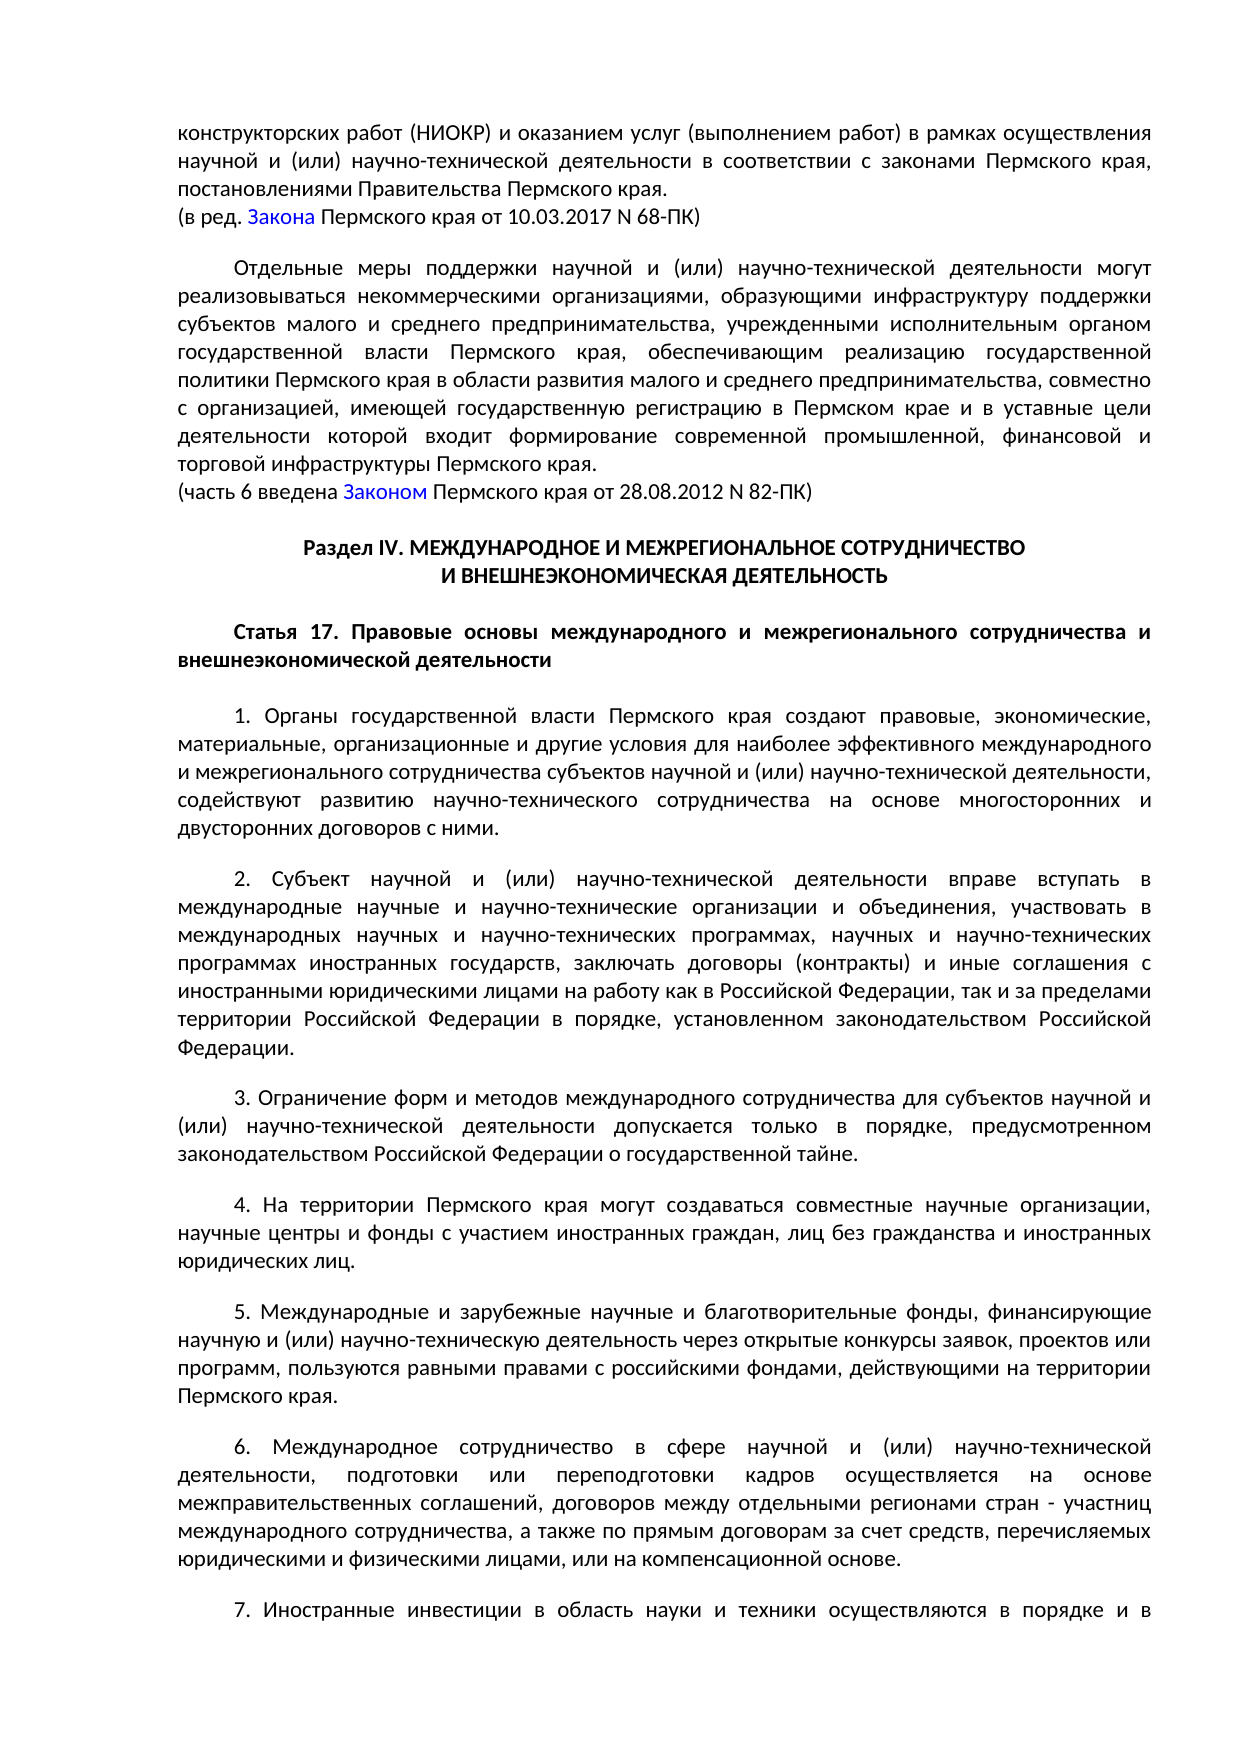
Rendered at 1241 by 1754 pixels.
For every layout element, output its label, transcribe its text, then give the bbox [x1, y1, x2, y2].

text 5. Международные и зарубежные научные и благотворительные фонды, финансирующие научную и (или) научно-техническую деятельность через открытые конкурсы заявок, проектов или программ, пользуются равными правами с российскими фондами, действующими на территории Пермского края. [177, 1297, 1152, 1409]
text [177, 118, 1152, 202]
text (часть 6 введена Законом Пермского края от 28.08.2012 N 82-ПК) [177, 477, 1152, 505]
text 1. Органы государственной власти Пермского края создают правовые, экономические, материальные, организационные и другие условия для наиболее эффективного международного и межрегионального сотрудничества субъектов научной и (или) научно-технической деятельности, содействуют развитию научно-технического сотрудничества на основе многосторонних и двусторонних договоров с ними. [177, 701, 1152, 842]
text Отдельные меры поддержки научной и (или) научно-технической деятельности могут реализовываться некоммерческими организациями, образующими инфраструктуру поддержки субъектов малого и среднего предпринимательства, учрежденными исполнительным органом государственной власти Пермского края, обеспечивающим реализацию государственной политики Пермского края в области развития малого и среднего предпринимательства, совместно с организацией, имеющей государственную регистрацию в Пермском крае и в уставные цели деятельности которой входит формирование современной промышленной, финансовой и торговой инфраструктуры Пермского края. [177, 253, 1152, 477]
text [177, 1596, 1152, 1623]
text 4. На территории Пермского края могут создаваться совместные научные организации, научные центры и фонды с участием иностранных граждан, лиц без гражданства и иностранных юридических лиц. [177, 1191, 1152, 1274]
title И ВНЕШНЕЭКОНОМИЧЕСКАЯ ДЕЯТЕЛЬНОСТЬ [177, 561, 1152, 589]
title Статья 17. Правовые основы международного и межрегионального сотрудничества и внешнеэкономической деятельности [177, 617, 1152, 673]
title Раздел IV. МЕЖДУНАРОДНОЕ И МЕЖРЕГИОНАЛЬНОЕ СОТРУДНИЧЕСТВО [177, 533, 1152, 561]
text 2. Субъект научной и (или) научно-технической деятельности вправе вступать в международные научные и научно-технические организации и объединения, участвовать в международных научных и научно-технических программах, научных и научно-технических программах иностранных государств, заключать договоры (контракты) и иные соглашения с иностранными юридическими лицами на работу как в Российской Федерации, так и за пределами территории Российской Федерации в порядке, установленном законодательством Российской Федерации. [177, 864, 1152, 1061]
text 6. Международное сотрудничество в сфере научной и (или) научно-технической деятельности, подготовки или переподготовки кадров осуществляется на основе межправительственных соглашений, договоров между отдельными регионами стран - участниц международного сотрудничества, а также по прямым договорам за счет средств, перечисляемых юридическими и физическими лицами, или на компенсационной основе. [177, 1432, 1152, 1573]
text 3. Ограничение форм и методов международного сотрудничества для субъектов научной и (или) научно-технической деятельности допускается только в порядке, предусмотренном законодательством Российской Федерации о государственной тайне. [177, 1083, 1152, 1168]
text (в ред. Закона Пермского края от 10.03.2017 N 68-ПК) [177, 202, 1152, 230]
